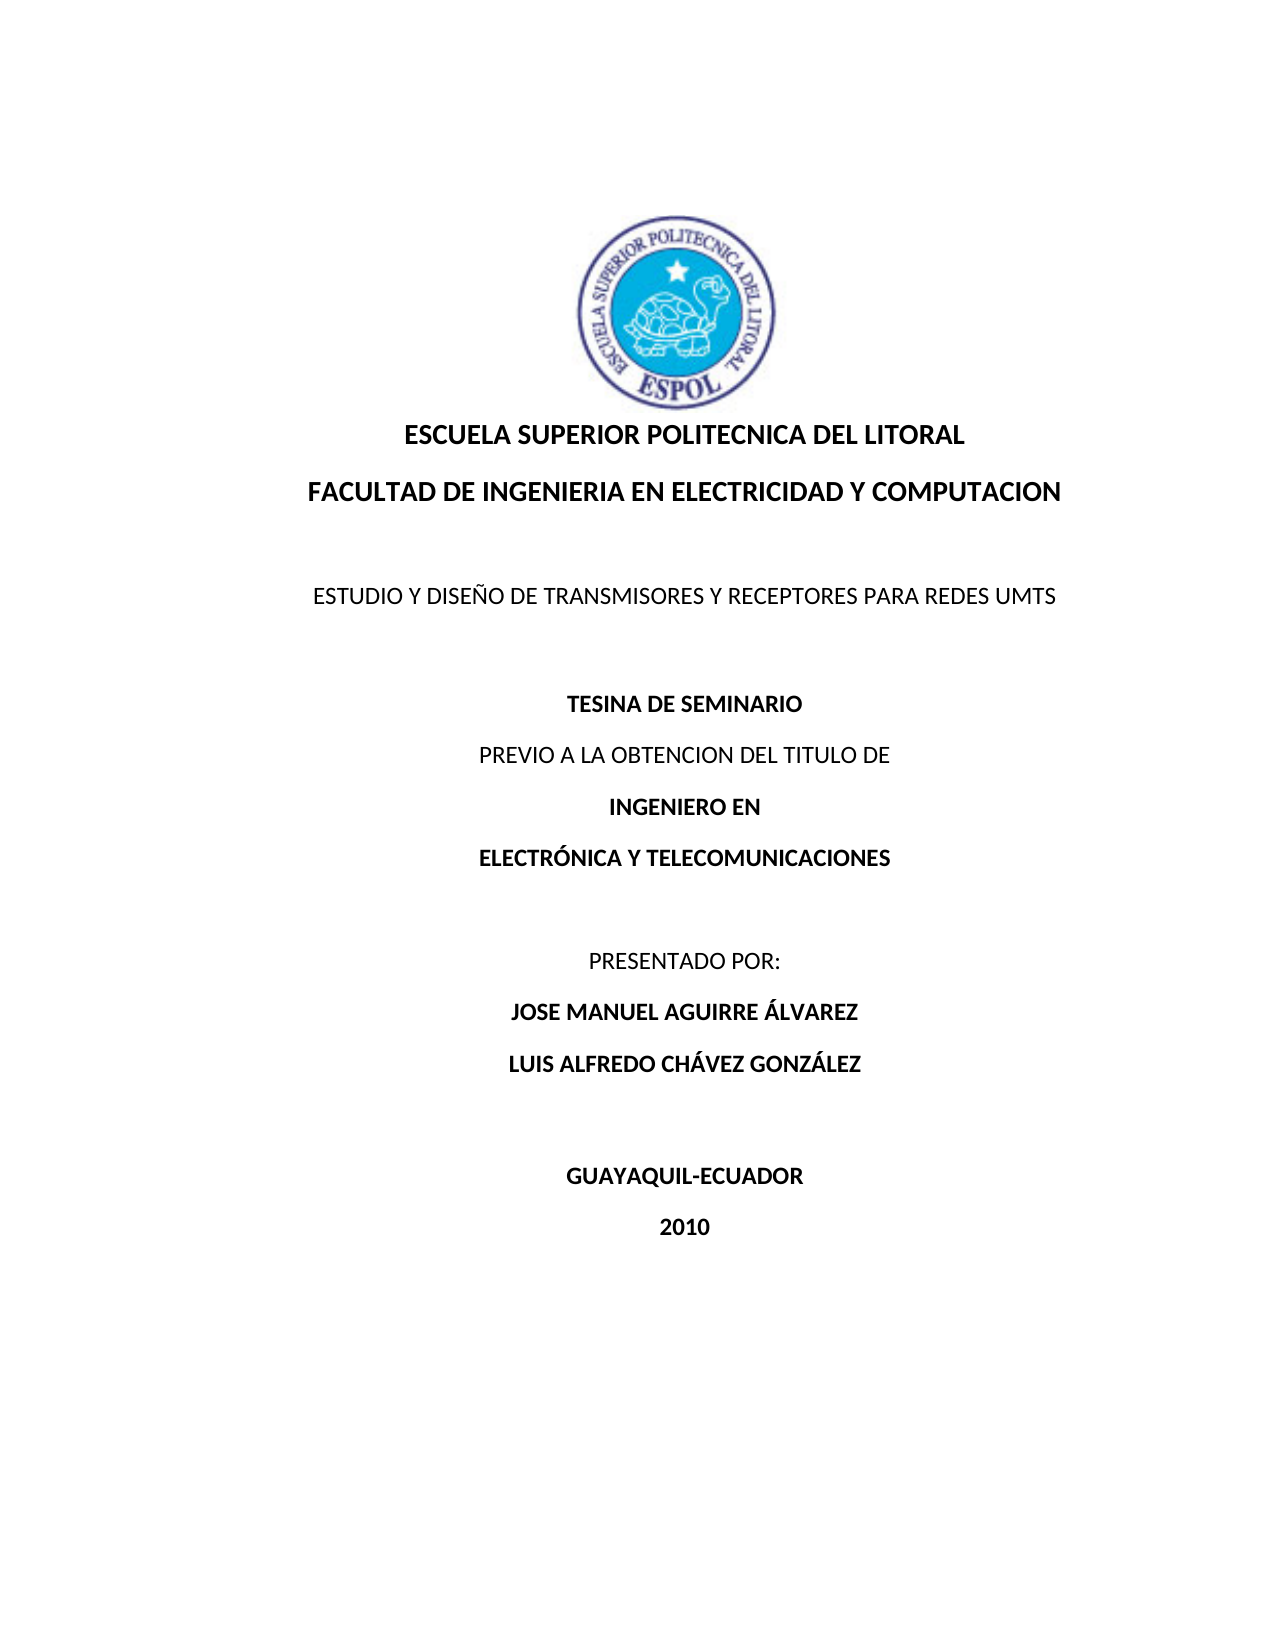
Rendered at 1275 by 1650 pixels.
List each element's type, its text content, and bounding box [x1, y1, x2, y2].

text ESTUDIO Y DISEÑO DE TRANSMISORES Y RECEPTORES PARA REDES UMTS [236, 581, 1133, 611]
text TESINA DE SEMINARIO [236, 688, 1133, 719]
text ESCUELA SUPERIOR POLITECNICA DEL LITORAL [236, 416, 1133, 452]
text 2010 [236, 1211, 1133, 1242]
text PRESENTADO POR: [236, 945, 1133, 976]
text GUAYAQUIL-ECUADOR [236, 1160, 1133, 1191]
text LUIS ALFREDO CHÁVEZ GONZÁLEZ [236, 1048, 1133, 1078]
text JOSE MANUEL AGUIRRE ÁLVAREZ [236, 996, 1133, 1027]
text ELECTRÓNICA Y TELECOMUNICACIONES [236, 842, 1133, 873]
text INGENIERO EN [236, 791, 1133, 822]
picture [556, 215, 801, 413]
text FACULTAD DE INGENIERIA EN ELECTRICIDAD Y COMPUTACION [236, 473, 1133, 508]
text PREVIO A LA OBTENCION DEL TITULO DE [236, 740, 1133, 770]
